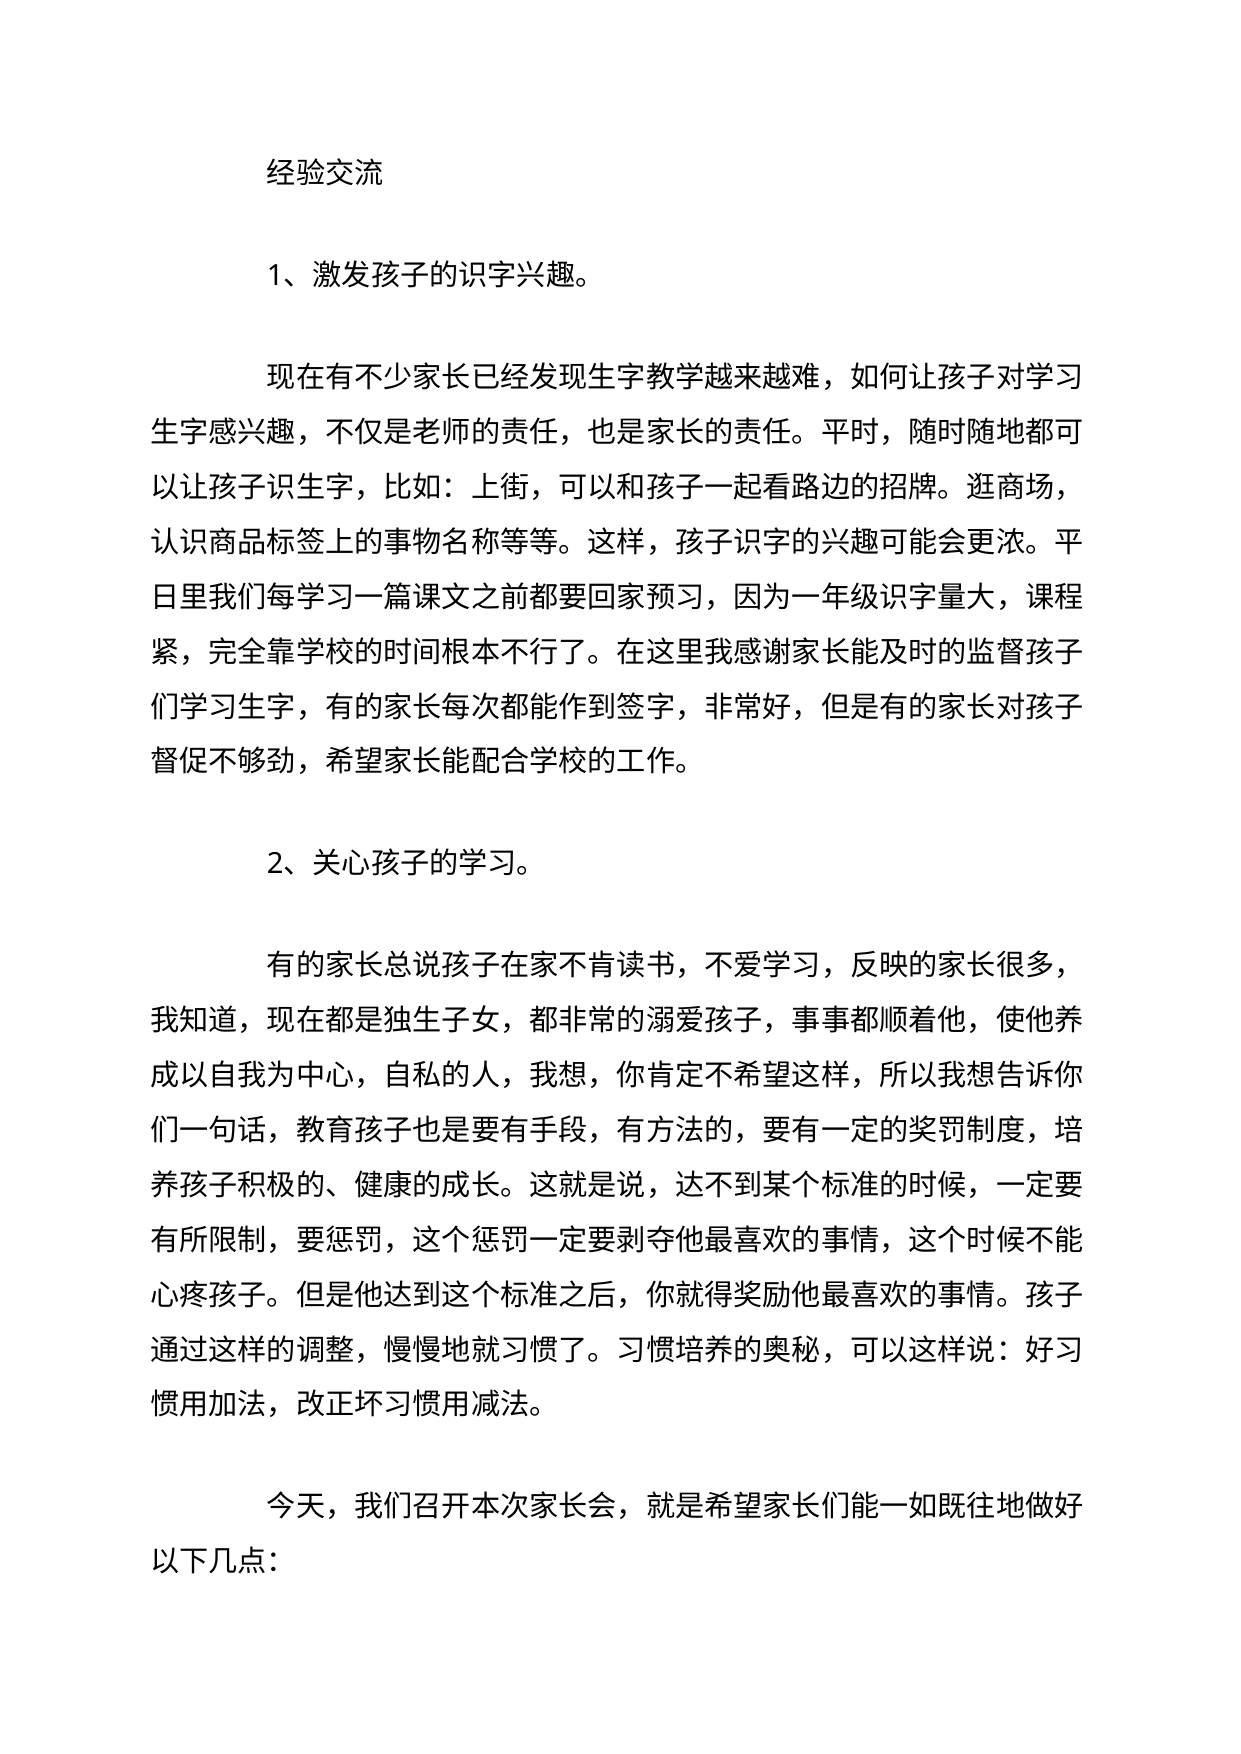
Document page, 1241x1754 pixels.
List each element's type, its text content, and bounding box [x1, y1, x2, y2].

text 今天，我们召开本次家长会，就是希望家长们能一如既往地做好以下几点： [150, 1483, 1090, 1580]
text 有的家长总说孩子在家不肯读书，不爱学习，反映的家长很多，我知道，现在都是独生子女，都非常的溺爱孩子，事事都顺着他，使他养成以自我为中心，自私的人，我想，你肯定不希望这样，所以我想告诉你们一句话，教育孩子也是要有手段，有方法的，要有一定的奖罚制度，培养孩子积极的、健康的成长。这就是说，达不到某个标准的时候，一定要有所限制，要惩罚，这个惩罚一定要剥夺他最喜欢的事情，这个时候不能心疼孩子。但是他达到这个标准之后，你就得奖励他最喜欢的事情。孩子通过这样的调整，慢慢地就习惯了。习惯培养的奥秘，可以这样说：好习惯用加法，改正坏习惯用减法。 [150, 942, 1090, 1423]
text 2、关心孩子的学习。 [150, 840, 1090, 882]
text 现在有不少家长已经发现生字教学越来越难，如何让孩子对学习生字感兴趣，不仅是老师的责任，也是家长的责任。平时，随时随地都可以让孩子识生字，比如：上街，可以和孩子一起看路边的招牌。逛商场，认识商品标签上的事物名称等等。这样，孩子识字的兴趣可能会更浓。平日里我们每学习一篇课文之前都要回家预习，因为一年级识字量大，课程紧，完全靠学校的时间根本不行了。在这里我感谢家长能及时的监督孩子们学习生字，有的家长每次都能作到签字，非常好，但是有的家长对孩子督促不够劲，希望家长能配合学校的工作。 [150, 354, 1090, 780]
text 1、激发孩子的识字兴趣。 [150, 252, 1090, 294]
text 经验交流 [150, 150, 1090, 192]
